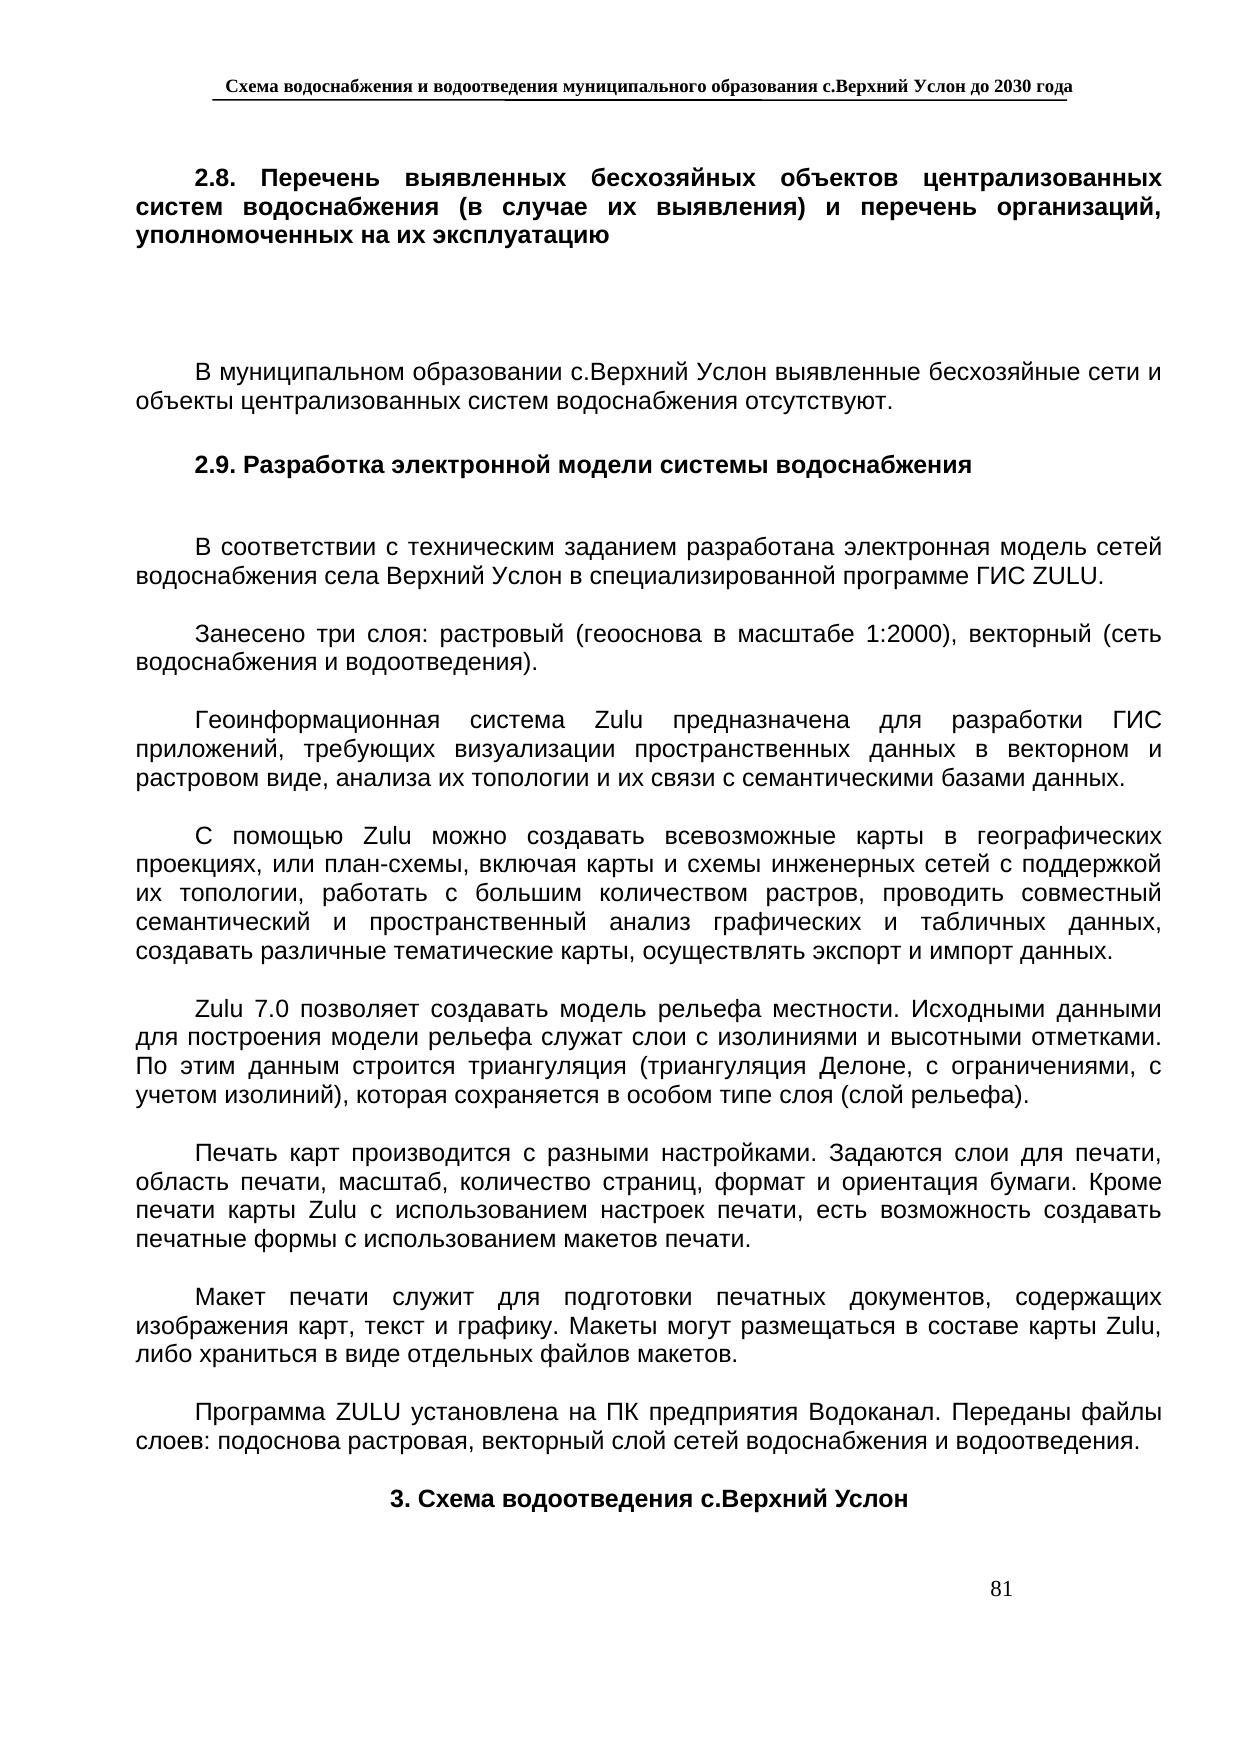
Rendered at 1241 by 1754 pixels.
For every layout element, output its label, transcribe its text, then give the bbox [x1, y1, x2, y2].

text Занесено три слоя: растровый (геооснова в масштабе 1:2000), векторный (сеть водоснабжения и водоотведения). [135, 619, 1163, 676]
subtitle 2.9. Разработка электронной модели системы водоснабжения [135, 450, 1163, 478]
subtitle 2.8. Перечень выявленных бесхозяйных объектов централизованных систем водоснабжения (в случае их выявления) и перечень организаций, уполномоченных на их эксплуатацию [135, 163, 1163, 249]
text Zulu 7.0 позволяет создавать модель рельефа местности. Исходными данными для построения модели рельефа служат слои с изолиниями и высотными отметками. По этим данным строится триангуляция (триангуляция Делоне, с ограничениями, с учетом изолиний), которая сохраняется в особом типе слоя (слой рельефа). [135, 994, 1163, 1109]
text Программа ZULU установлена на ПК предприятия Водоканал. Переданы файлы слоев: подоснова растровая, векторный слой сетей водоснабжения и водоотведения. [135, 1397, 1163, 1455]
text В муниципальном образовании с.Верхний Услон выявленные бесхозяйные сети и объекты централизованных систем водоснабжения отсутствуют. [135, 357, 1163, 414]
text Печать карт производится с разными настройками. Задаются слои для печати, область печати, масштаб, количество страниц, формат и ориентация бумаги. Кроме печати карты Zulu с использованием настроек печати, есть возможность создавать печатные формы с использованием макетов печати. [135, 1138, 1163, 1253]
text Геоинформационная система Zulu предназначена для разработки ГИС приложений, требующих визуализации пространственных данных в векторном и растровом виде, анализа их топологии и их связи с семантическими базами данных. [135, 705, 1163, 792]
text С помощью Zulu можно создавать всевозможные карты в географических проекциях, или план-схемы, включая карты и схемы инженерных сетей с поддержкой их топологии, работать с большим количеством растров, проводить совместный семантический и пространственный анализ графических и табличных данных, создавать различные тематические карты, осуществлять экспорт и импорт данных. [135, 821, 1163, 964]
text В соответствии с техническим заданием разработана электронная модель сетей водоснабжения села Верхний Услон в специализированной программе ГИС ZULU. [135, 532, 1163, 589]
subtitle 3. Схема водоотведения с.Верхний Услон [135, 1484, 1163, 1512]
text Макет печати служит для подготовки печатных документов, содержащих изображения карт, текст и графику. Макеты могут размещаться в составе карты Zulu, либо храниться в виде отдельных файлов макетов. [135, 1282, 1163, 1368]
